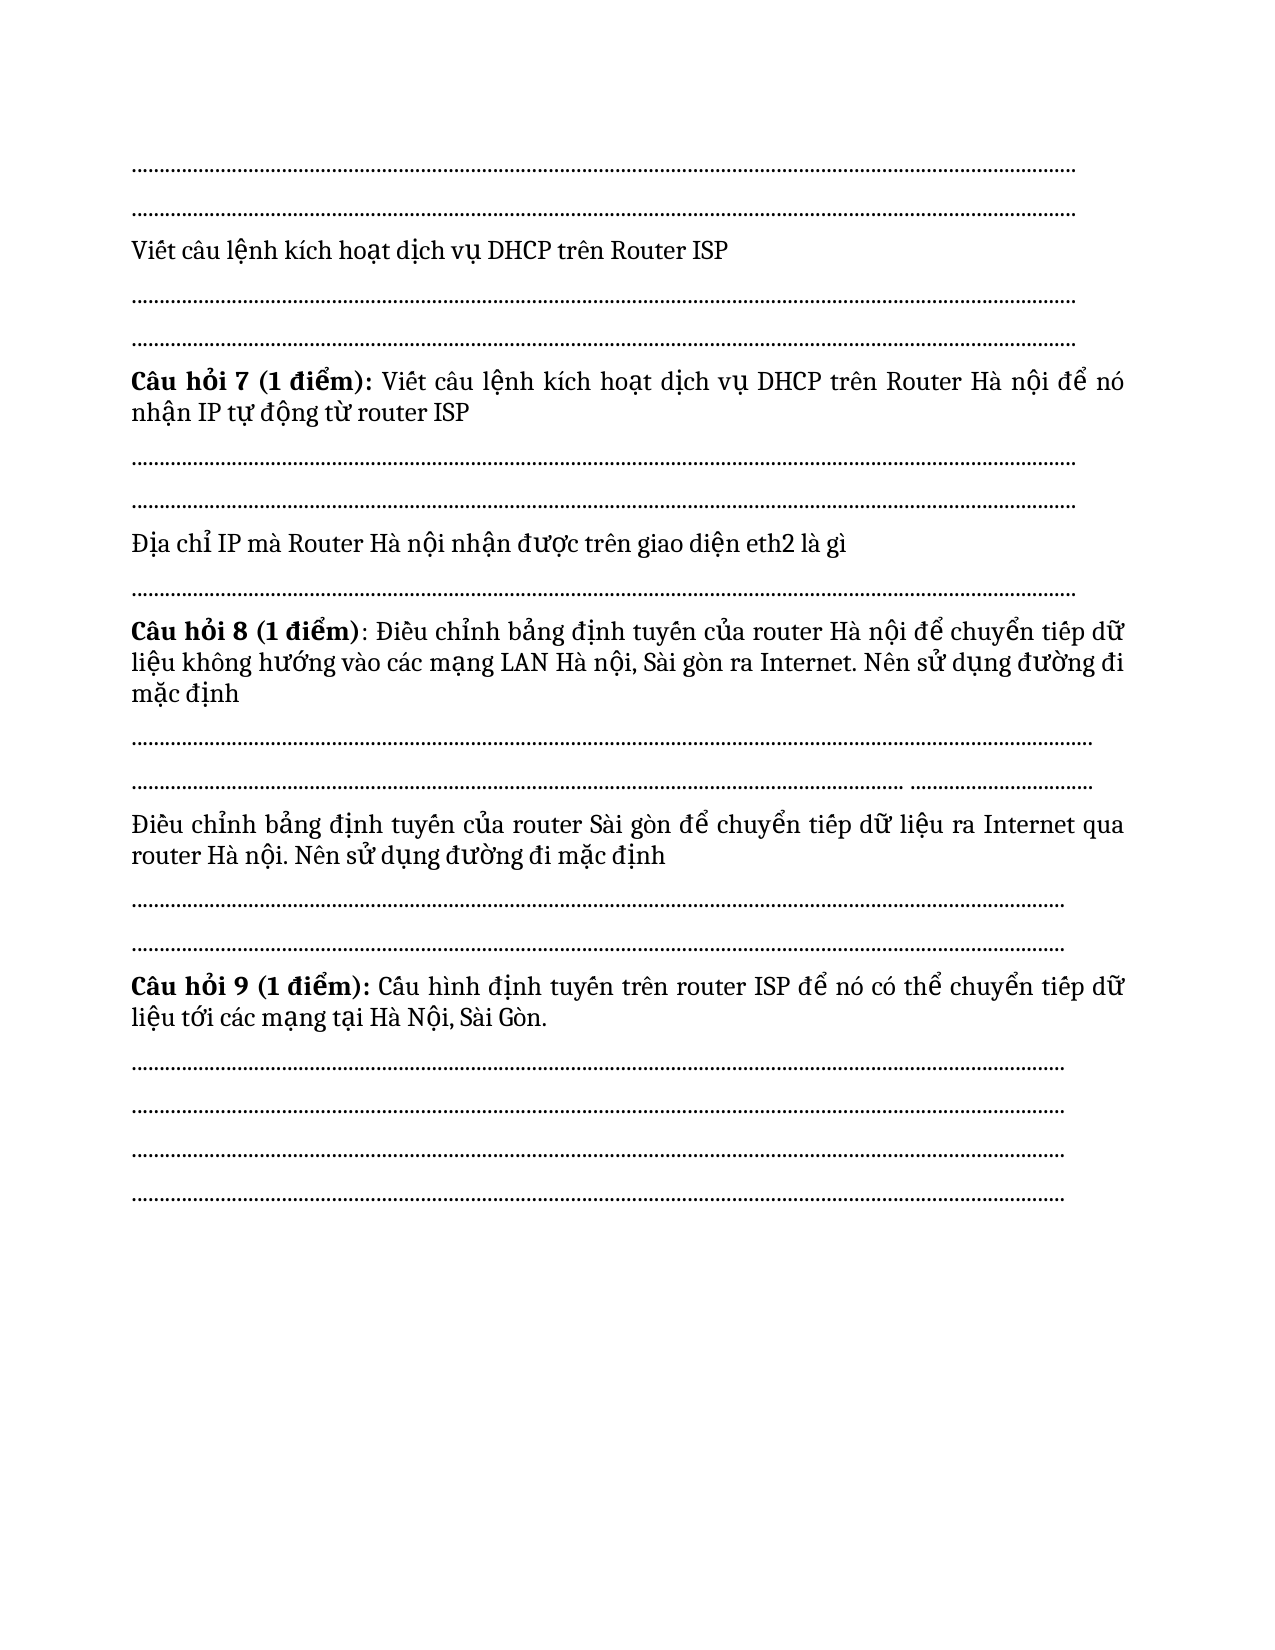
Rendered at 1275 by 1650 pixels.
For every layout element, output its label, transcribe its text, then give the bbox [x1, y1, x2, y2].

text ........................................................................................................................................................................ [131, 1046, 1125, 1077]
text ........................................................................................................................................... ................................. [131, 765, 1125, 796]
text ........................................................................................................................................................................ [131, 1177, 1125, 1208]
text Điều chỉnh bảng định tuyến của router Sài gòn để chuyển tiếp dữ liệu ra Internet qua router Hà nội. Nên sử dụng đường đi mặc định [131, 809, 1125, 871]
text Câu hỏi 7 (1 điểm): Viết câu lệnh kích hoạt dịch vụ DHCP trên Router Hà nội để nó nhận IP tự động từ router ISP [131, 366, 1125, 428]
text ........................................................................................................................................................................ [131, 1133, 1125, 1164]
text Viết câu lệnh kích hoạt dịch vụ DHCP trên Router ISP [131, 235, 1125, 266]
text ........................................................................................................................................................................ [131, 927, 1125, 958]
text Câu hỏi 8 (1 điểm): Điều chỉnh bảng định tuyến của router Hà nội để chuyển tiếp dữ liệu không hướng vào các mạng LAN Hà nội, Sài gòn ra Internet. Nên sử dụng đường đi mặc định [131, 616, 1125, 709]
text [131, 148, 1125, 179]
text ........................................................................................................................................................................ [131, 1089, 1125, 1120]
text ............................................................................................................................................................................. [131, 721, 1125, 753]
text ........................................................................................................................................................................ [131, 883, 1125, 915]
text Địa chỉ IP mà Router Hà nội nhận được trên giao diện eth2 là gì [131, 528, 1125, 559]
text Câu hỏi 9 (1 điểm): Cấu hình định tuyến trên router ISP để nó có thể chuyển tiếp dữ liệu tới các mạng tại Hà Nội, Sài Gòn. [131, 971, 1125, 1033]
